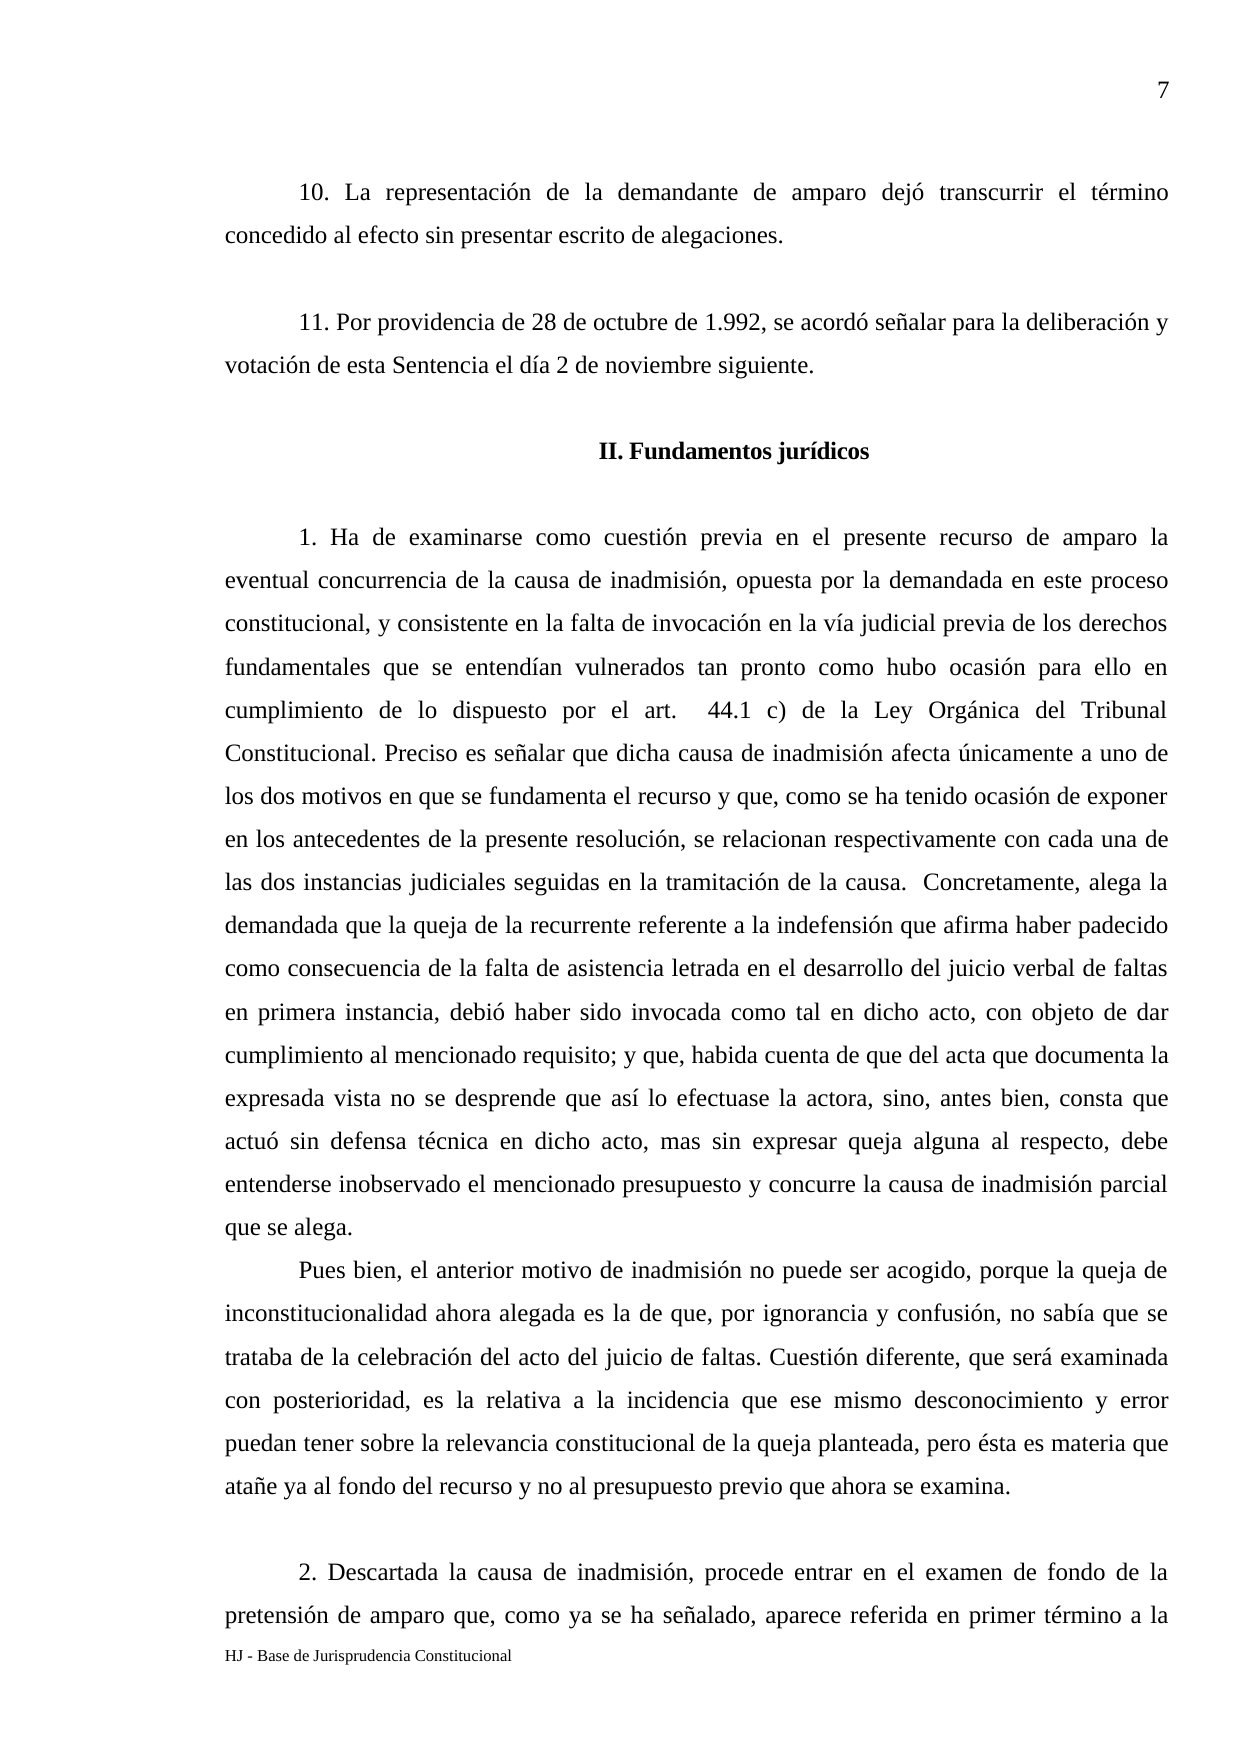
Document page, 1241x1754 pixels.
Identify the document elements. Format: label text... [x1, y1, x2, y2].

text 10. La representación de la demandante de amparo dejó transcurrir el término concedido al efecto sin presentar escrito de alegaciones. [224, 177, 1169, 249]
text Pues bien, el anterior motivo de inadmisión no puede ser acogido, porque la queja de inconstitucionalidad ahora alegada es la de que, por ignorancia y confusión, no sabía que se trataba de la celebración del acto del juicio de faltas. Cuestión diferente, que será examinada con posterioridad, es la relativa a la incidencia que ese mismo desconocimiento y error puedan tener sobre la relevancia constitucional de la queja planteada, pero ésta es materia que atañe ya al fondo del recurso y no al presupuesto previo que ahora se examina. [224, 1255, 1169, 1500]
subtitle II. Fundamentos jurídicos [224, 436, 1169, 465]
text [224, 1557, 1169, 1629]
text 11. Por providencia de 28 de octubre de 1.992, se acordó señalar para la deliberación y votación de esta Sentencia el día 2 de noviembre siguiente. [224, 307, 1169, 378]
text 1. Ha de examinarse como cuestión previa en el presente recurso de amparo la eventual concurrencia de la causa de inadmisión, opuesta por la demandada en este proceso constitucional, y consistente en la falta de invocación en la vía judicial previa de los derechos fundamentales que se entendían vulnerados tan pronto como hubo ocasión para ello en cumplimiento de lo dispuesto por el art. 44.1 c) de la Ley Orgánica del Tribunal Constitucional. Preciso es señalar que dicha causa de inadmisión afecta únicamente a uno de los dos motivos en que se fundamenta el recurso y que, como se ha tenido ocasión de exponer en los antecedentes de la presente resolución, se relacionan respectivamente con cada una de las dos instancias judiciales seguidas en la tramitación de la causa. Concretamente, alega la demandada que la queja de la recurrente referente a la indefensión que afirma haber padecido como consecuencia de la falta de asistencia letrada en el desarrollo del juicio verbal de faltas en primera instancia, debió haber sido invocada como tal en dicho acto, con objeto de dar cumplimiento al mencionado requisito; y que, habida cuenta de que del acta que documenta la expresada vista no se desprende que así lo efectuase la actora, sino, antes bien, consta que actuó sin defensa técnica en dicho acto, mas sin expresar queja alguna al respecto, debe entenderse inobservado el mencionado presupuesto y concurre la causa de inadmisión parcial que se alega. [224, 522, 1169, 1241]
